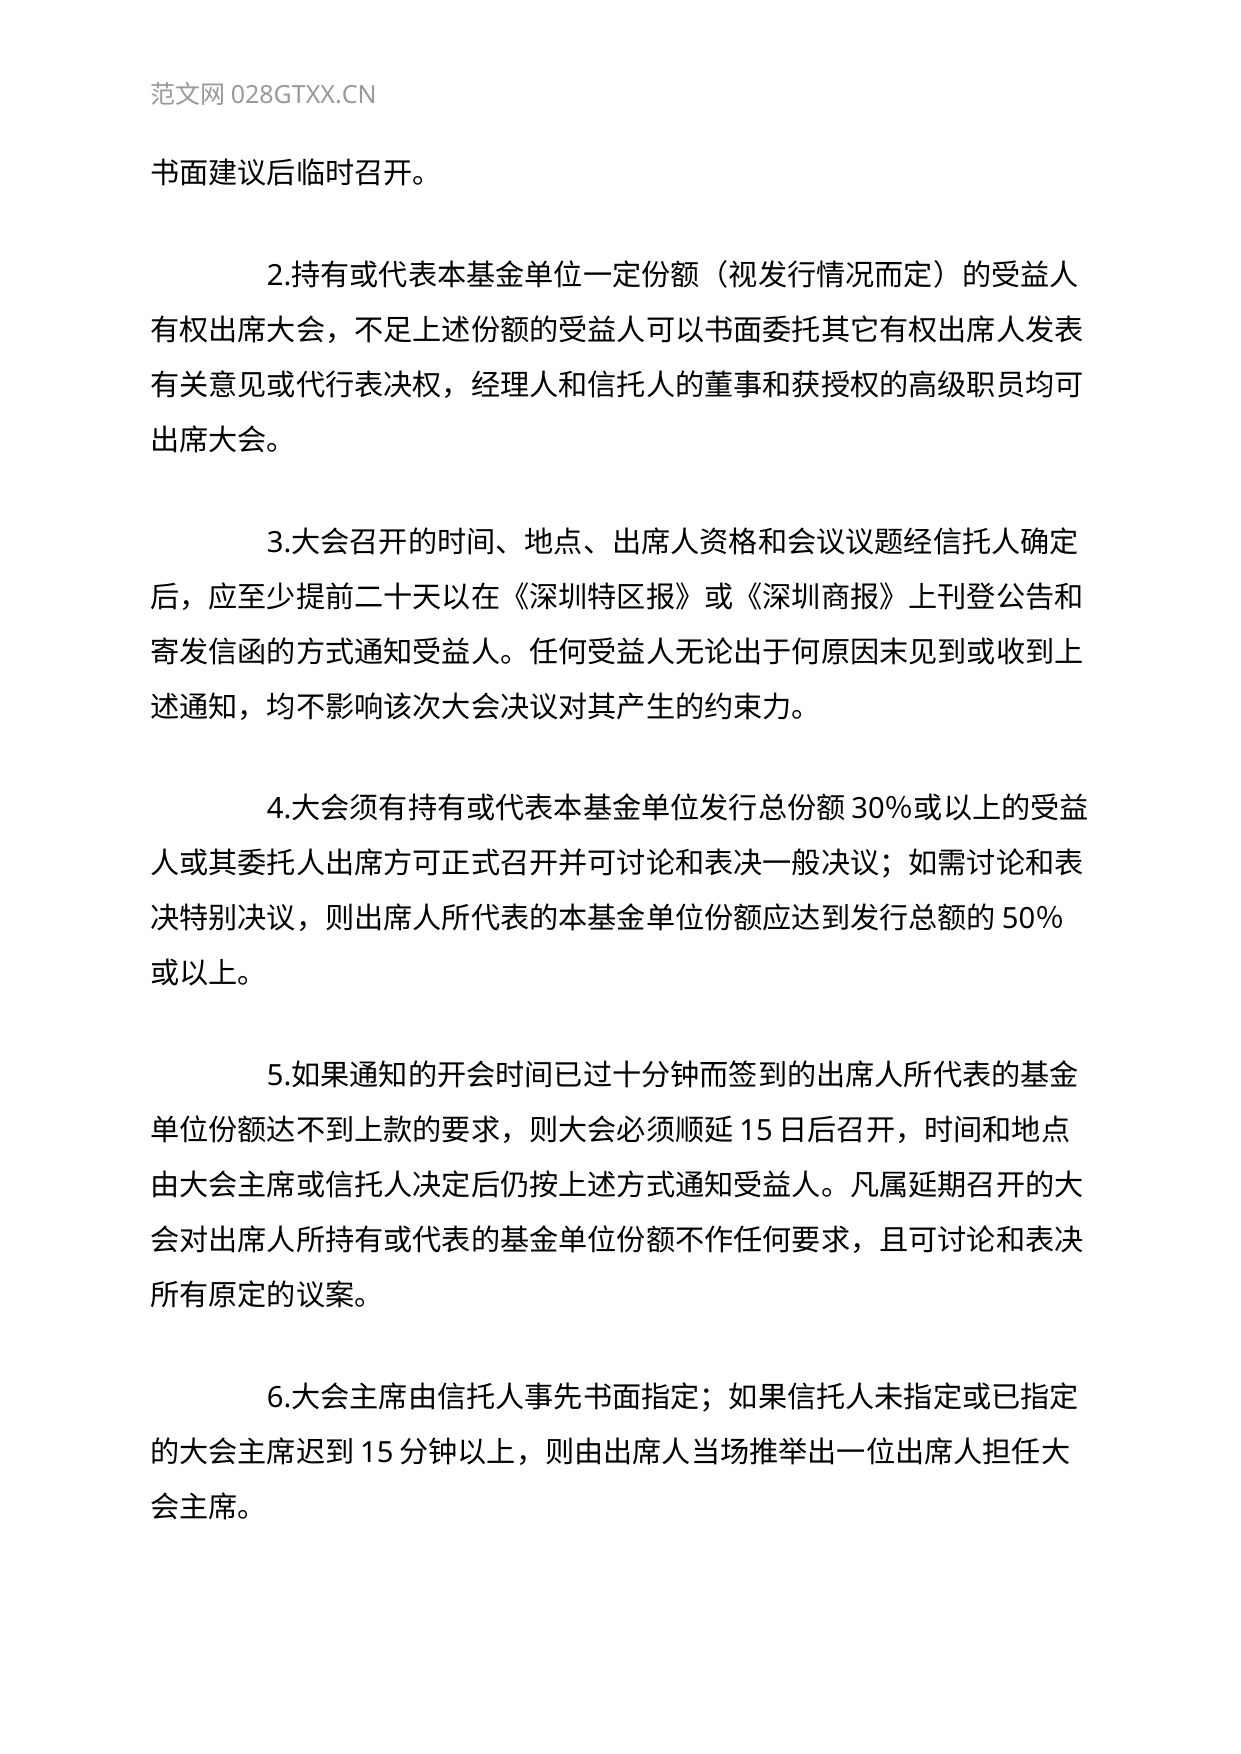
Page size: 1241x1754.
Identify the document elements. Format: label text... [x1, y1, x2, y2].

text 6.大会主席由信托人事先书面指定；如果信托人未指定或已指定的大会主席迟到15分钟以上，则由出席人当场推举出一位出席人担任大会主席。 [150, 1373, 1090, 1525]
text 4.大会须有持有或代表本基金单位发行总份额30％或以上的受益人或其委托人出席方可正式召开并可讨论和表决一般决议；如需讨论和表决特别决议，则出席人所代表的本基金单位份额应达到发行总额的50％或以上。 [150, 785, 1090, 992]
text 3.大会召开的时间、地点、出席人资格和会议议题经信托人确定后，应至少提前二十天以在《深圳特区报》或《深圳商报》上刊登公告和寄发信函的方式通知受益人。任何受益人无论出于何原因末见到或收到上述通知，均不影响该次大会决议对其产生的约束力。 [150, 518, 1090, 725]
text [150, 150, 1090, 192]
text 5.如果通知的开会时间已过十分钟而签到的出席人所代表的基金单位份额达不到上款的要求，则大会必须顺延15日后召开，时间和地点由大会主席或信托人决定后仍按上述方式通知受益人。凡属延期召开的大会对出席人所持有或代表的基金单位份额不作任何要求，且可讨论和表决所有原定的议案。 [150, 1052, 1090, 1314]
text 2.持有或代表本基金单位一定份额（视发行情况而定）的受益人有权出席大会，不足上述份额的受益人可以书面委托其它有权出席人发表有关意见或代行表决权，经理人和信托人的董事和获授权的高级职员均可出席大会。 [150, 252, 1090, 459]
